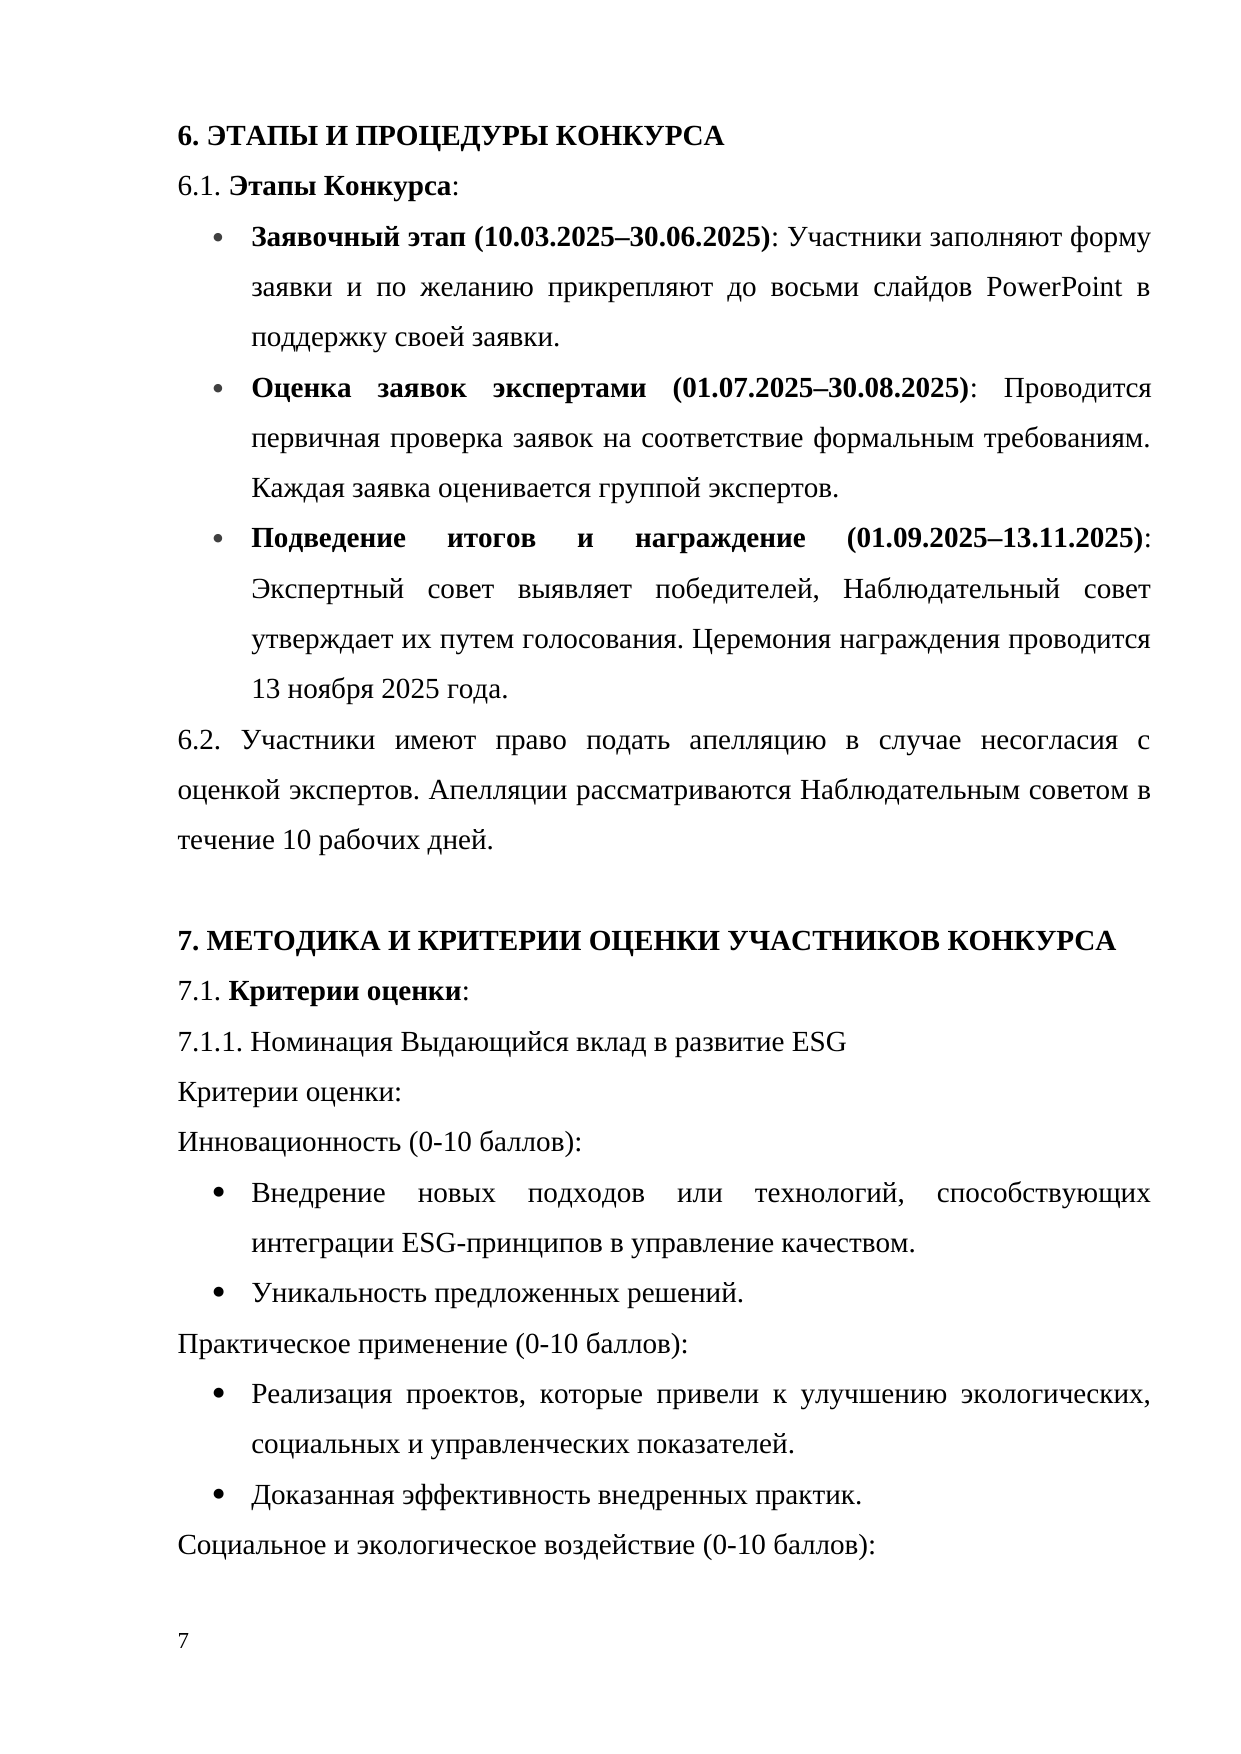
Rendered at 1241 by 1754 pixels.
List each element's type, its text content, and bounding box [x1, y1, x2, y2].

text 7.1. Критерии оценки: [177, 973, 1152, 1007]
subtitle 7.1.1. Номинация Выдающийся вклад в развитие ESG [177, 1024, 1152, 1057]
text Практическое применение (0-10 баллов): [177, 1326, 1152, 1359]
text 7. МЕТОДИКА И КРИТЕРИИ ОЦЕНКИ УЧАСТНИКОВ КОНКУРСА [177, 923, 1152, 957]
list Оценка заявок экспертами (01.07.2025–30.08.2025): Проводится первичная проверка заявок на соответствие формальным требованиям. Каждая заявка оценивается группой экспертов. [213, 370, 1152, 504]
text Инновационность (0-10 баллов): [177, 1124, 1152, 1158]
text 6.2. Участники имеют право подать апелляцию в случае несогласия с оценкой экспертов. Апелляции рассматриваются Наблюдательным советом в течение 10 рабочих дней. [177, 722, 1152, 856]
text 6. ЭТАПЫ И ПРОЦЕДУРЫ КОНКУРСА [177, 118, 1152, 152]
text 6.1. Этапы Конкурса: [177, 168, 1152, 202]
list Внедрение новых подходов или технологий, способствующих интеграции ESG-принципов в управление качеством. [213, 1175, 1152, 1259]
list Заявочный этап (10.03.2025–30.06.2025): Участники заполняют форму заявки и по желанию прикрепляют до восьми слайдов PowerPoint в поддержку своей заявки. [213, 219, 1152, 353]
list Подведение итогов и награждение (01.09.2025–13.11.2025): Экспертный совет выявляет победителей, Наблюдательный совет утверждает их путем голосования. Церемония награждения проводится 13 ноября 2025 года. [213, 521, 1152, 705]
list Реализация проектов, которые привели к улучшению экологических, социальных и управленческих показателей. [213, 1376, 1152, 1460]
list Уникальность предложенных решений. [213, 1275, 1152, 1309]
list Доказанная эффективность внедренных практик. [213, 1477, 1152, 1511]
text Критерии оценки: [177, 1074, 1152, 1108]
text Социальное и экологическое воздействие (0-10 баллов): [177, 1527, 1152, 1561]
